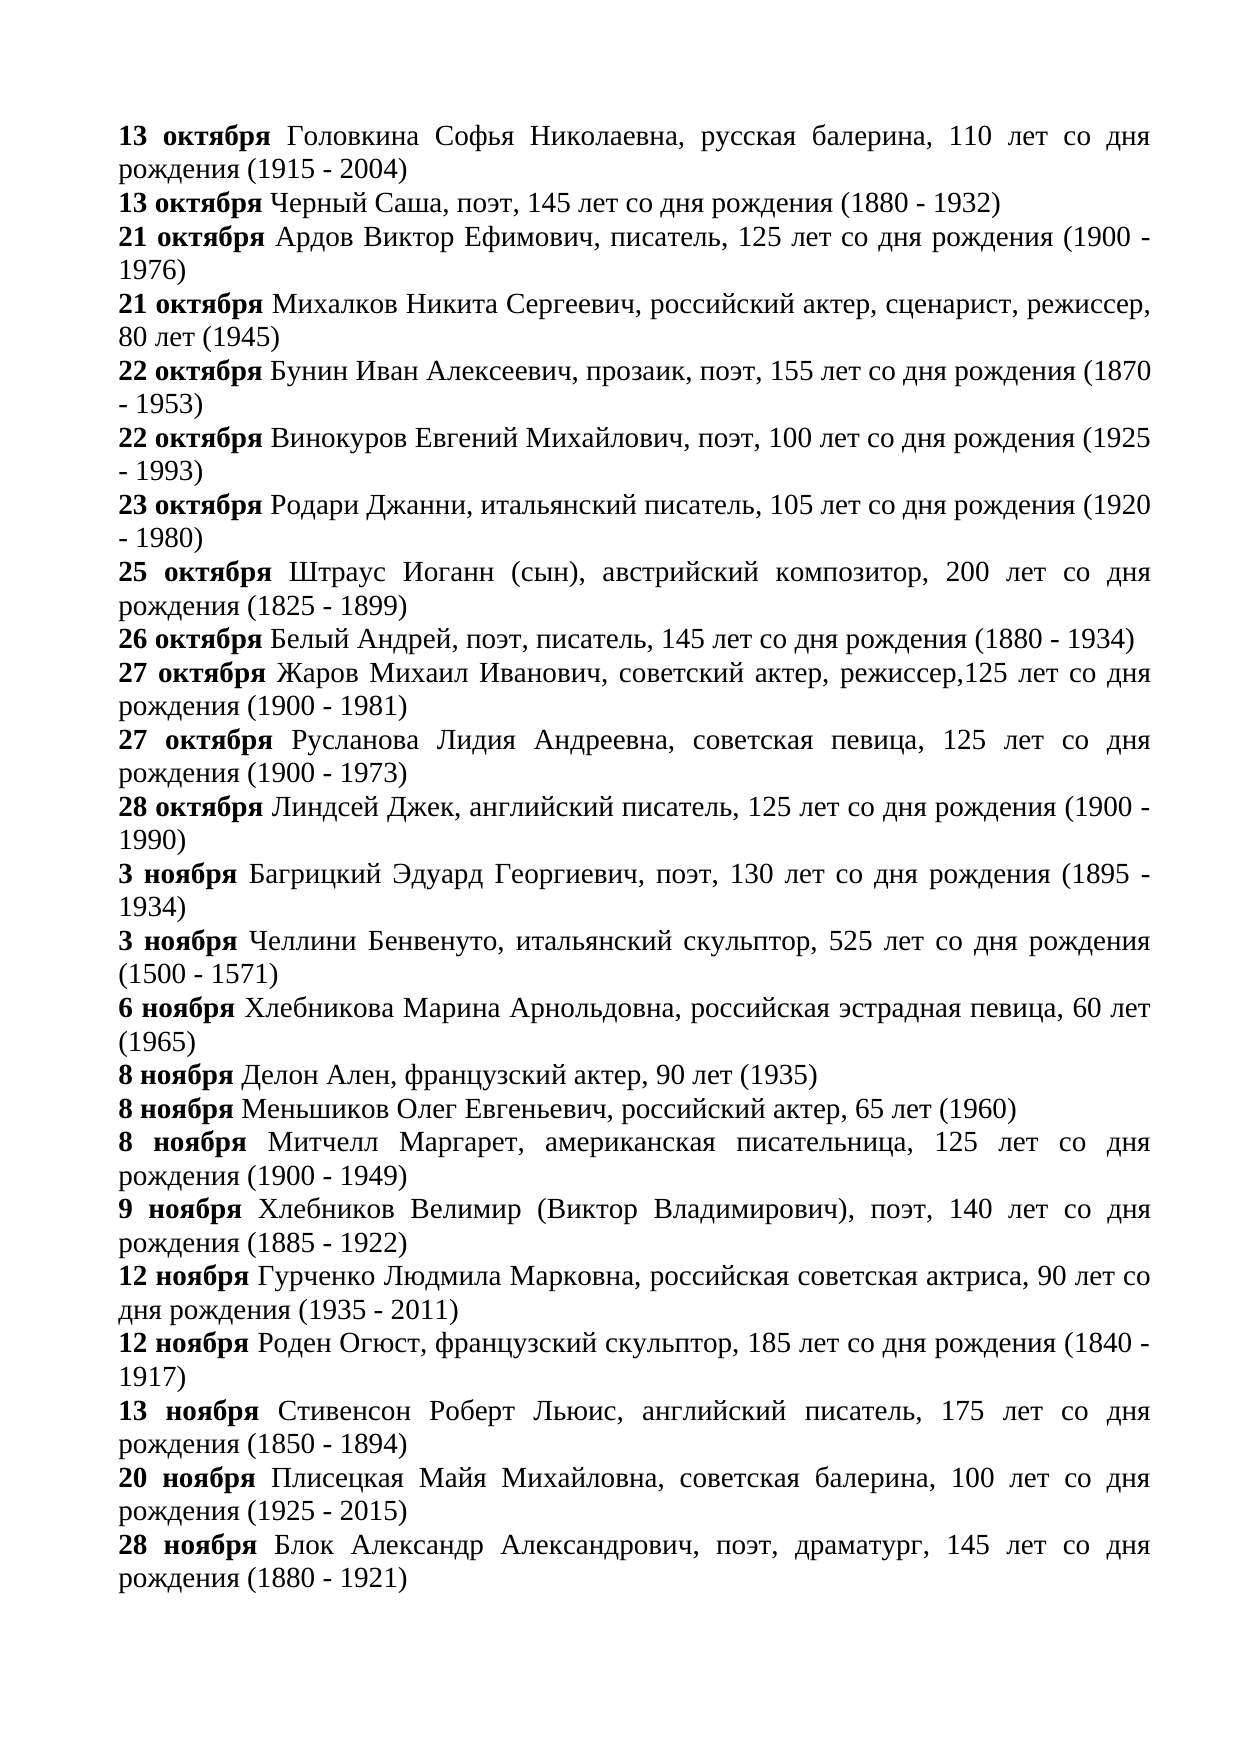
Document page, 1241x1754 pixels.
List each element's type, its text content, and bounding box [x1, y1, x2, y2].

text 28 ноября Блок Александр Александрович, поэт, драматург, 145 лет со дня рождения (1880 - 1921) [118, 1527, 1152, 1594]
text 13 октября Черный Саша, поэт, 145 лет со дня рождения (1880 - 1932) [118, 185, 1152, 219]
text 9 ноября Хлебников Велимир (Виктор Владимирович), поэт, 140 лет со дня рождения (1885 - 1922) [118, 1191, 1152, 1258]
text 22 октября Винокуров Евгений Михайлович, поэт, 100 лет со дня рождения (1925 - 1993) [118, 420, 1152, 487]
text 3 ноября Челлини Бенвенуто, итальянский скульптор, 525 лет со дня рождения (1500 - 1571) [118, 923, 1152, 990]
text 21 октября Михалков Никита Сергеевич, российский актер, сценарист, режиссер, 80 лет (1945) [118, 286, 1152, 353]
text 28 октября Линдсей Джек, английский писатель, 125 лет со дня рождения (1900 - 1990) [118, 789, 1152, 856]
text 25 октября Штраус Иоганн (сын), австрийский композитор, 200 лет со дня рождения (1825 - 1899) [118, 554, 1152, 621]
text 26 октября Белый Андрей, поэт, писатель, 145 лет со дня рождения (1880 - 1934) [118, 621, 1152, 655]
text 3 ноября Багрицкий Эдуард Георгиевич, поэт, 130 лет со дня рождения (1895 - 1934) [118, 856, 1152, 923]
text 27 октября Русланова Лидия Андреевна, советская певица, 125 лет со дня рождения (1900 - 1973) [118, 722, 1152, 789]
text 22 октября Бунин Иван Алексеевич, прозаик, поэт, 155 лет со дня рождения (1870 - 1953) [118, 353, 1152, 420]
text 8 ноября Делон Ален, французский актер, 90 лет (1935) [118, 1057, 1152, 1091]
text 8 ноября Меньшиков Олег Евгеньевич, российский актер, 65 лет (1960) [118, 1091, 1152, 1124]
text 20 ноября Плисецкая Майя Михайловна, советская балерина, 100 лет со дня рождения (1925 - 2015) [118, 1460, 1152, 1527]
text 12 ноября Гурченко Людмила Марковна, российская советская актриса, 90 лет со дня рождения (1935 - 2011) [118, 1258, 1152, 1326]
text 6 ноября Хлебникова Марина Арнольдовна, российская эстрадная певица, 60 лет (1965) [118, 990, 1152, 1057]
text 13 октября Головкина Софья Николаевна, русская балерина, 110 лет со дня рождения (1915 - 2004) [118, 118, 1152, 185]
text 27 октября Жаров Михаил Иванович, советский актер, режиссер,125 лет со дня рождения (1900 - 1981) [118, 655, 1152, 722]
text 8 ноября Митчелл Маргарет, американская писательница, 125 лет со дня рождения (1900 - 1949) [118, 1124, 1152, 1191]
text 13 ноября Стивенсон Роберт Льюис, английский писатель, 175 лет со дня рождения (1850 - 1894) [118, 1393, 1152, 1460]
text 12 ноября Роден Огюст, французский скульптор, 185 лет со дня рождения (1840 - 1917) [118, 1326, 1152, 1393]
text 21 октября Ардов Виктор Ефимович, писатель, 125 лет со дня рождения (1900 - 1976) [118, 219, 1152, 286]
text 23 октября Родари Джанни, итальянский писатель, 105 лет со дня рождения (1920 - 1980) [118, 487, 1152, 554]
